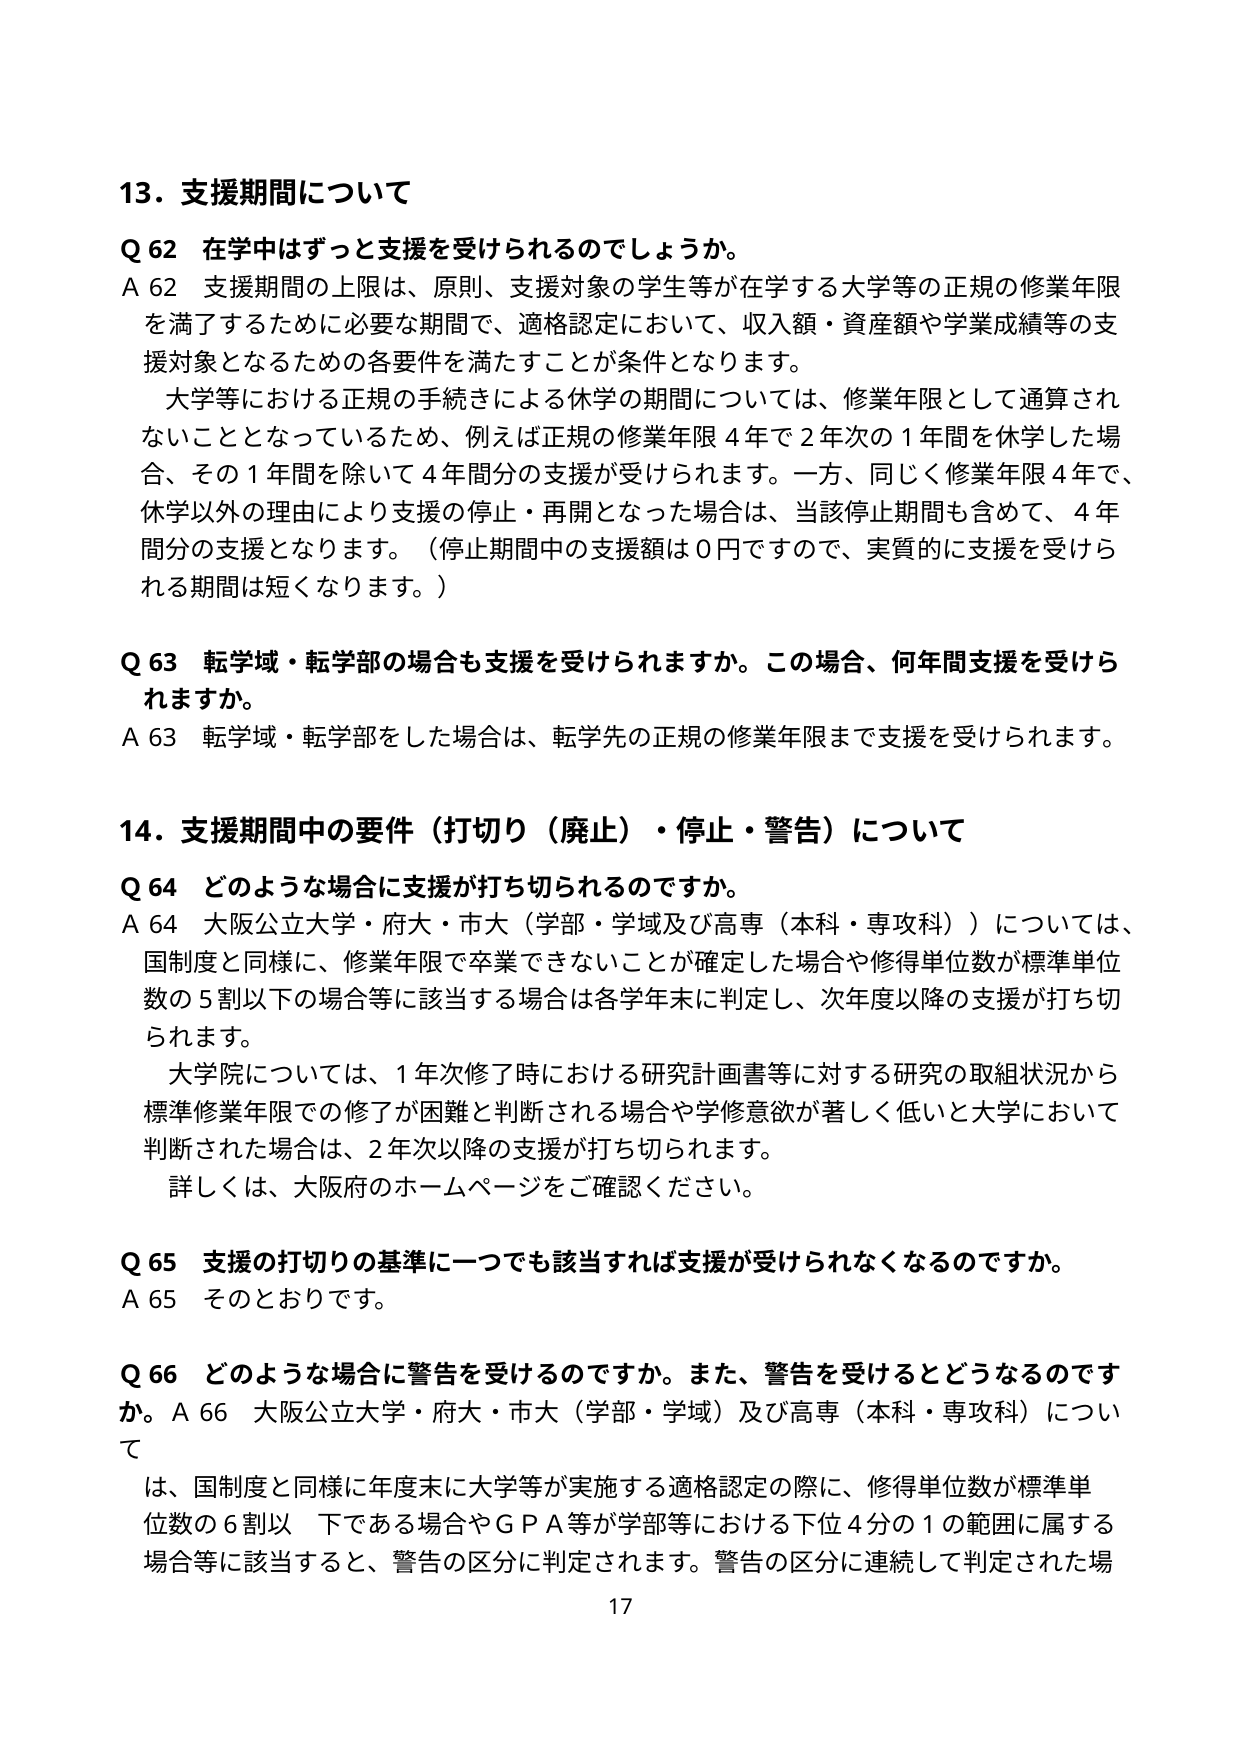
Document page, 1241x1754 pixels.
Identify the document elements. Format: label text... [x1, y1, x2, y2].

text 14．支援期間中の要件（打切り（廃止）・停止・警告）について [118, 791, 1122, 866]
text 13．支援期間について [118, 154, 1122, 229]
text Ｑ66 どのような場合に警告を受けるのですか。また、警告を受けるとどうなるのですか。Ａ66 大阪公立大学・府大・市大（学部・学域）及び高専（本科・専攻科）について [118, 1354, 1122, 1466]
text 詳しくは、大阪府のホームページをご確認ください。 [118, 1166, 1122, 1204]
text 大学院については、1年次修了時における研究計画書等に対する研究の取組状況から標準修業年限での修了が困難と判断される場合や学修意欲が著しく低いと大学において判断された場合は、2年次以降の支援が打ち切られます。 [118, 1054, 1122, 1166]
text Ａ64 大阪公立大学・府大・市大（学部・学域及び高専（本科・専攻科））については、国制度と同様に、修業年限で卒業できないことが確定した場合や修得単位数が標準単位数の5割以下の場合等に該当する場合は各学年末に判定し、次年度以降の支援が打ち切られます。 [118, 904, 1122, 1054]
text 場合等に該当すると、警告の区分に判定されます。警告の区分に連続して判定された場 [118, 1541, 1122, 1579]
text Ｑ64 どのような場合に支援が打ち切られるのですか。 [118, 866, 1122, 904]
text Ｑ63 転学域・転学部の場合も支援を受けられますか。この場合、何年間支援を受けられますか。 [118, 641, 1122, 716]
text Ａ65 そのとおりです。 [118, 1279, 1122, 1316]
text Ｑ62 在学中はずっと支援を受けられるのでしょうか。 [118, 229, 1122, 266]
text は、国制度と同様に年度末に大学等が実施する適格認定の際に、修得単位数が標準単 [118, 1466, 1122, 1504]
text Ｑ65 支援の打切りの基準に一つでも該当すれば支援が受けられなくなるのですか。 [118, 1241, 1122, 1279]
text 大学等における正規の手続きによる休学の期間については、修業年限として通算されないこととなっているため、例えば正規の修業年限4年で2年次の1年間を休学した場合、その1年間を除いて4年間分の支援が受けられます。一方、同じく修業年限4年で、休学以外の理由により支援の停止・再開となった場合は、当該停止期間も含めて、４年間分の支援となります。（停止期間中の支援額は０円ですので、実質的に支援を受けられる期間は短くなります。） [140, 379, 1122, 604]
text 位数の6割以 下である場合やＧＰＡ等が学部等における下位4分の1の範囲に属する [118, 1504, 1122, 1541]
text Ａ63 転学域・転学部をした場合は、転学先の正規の修業年限まで支援を受けられます。 [118, 716, 1122, 754]
text Ａ62 支援期間の上限は、原則、支援対象の学生等が在学する大学等の正規の修業年限を満了するために必要な期間で、適格認定において、収入額・資産額や学業成績等の支援対象となるための各要件を満たすことが条件となります。 [118, 266, 1122, 379]
